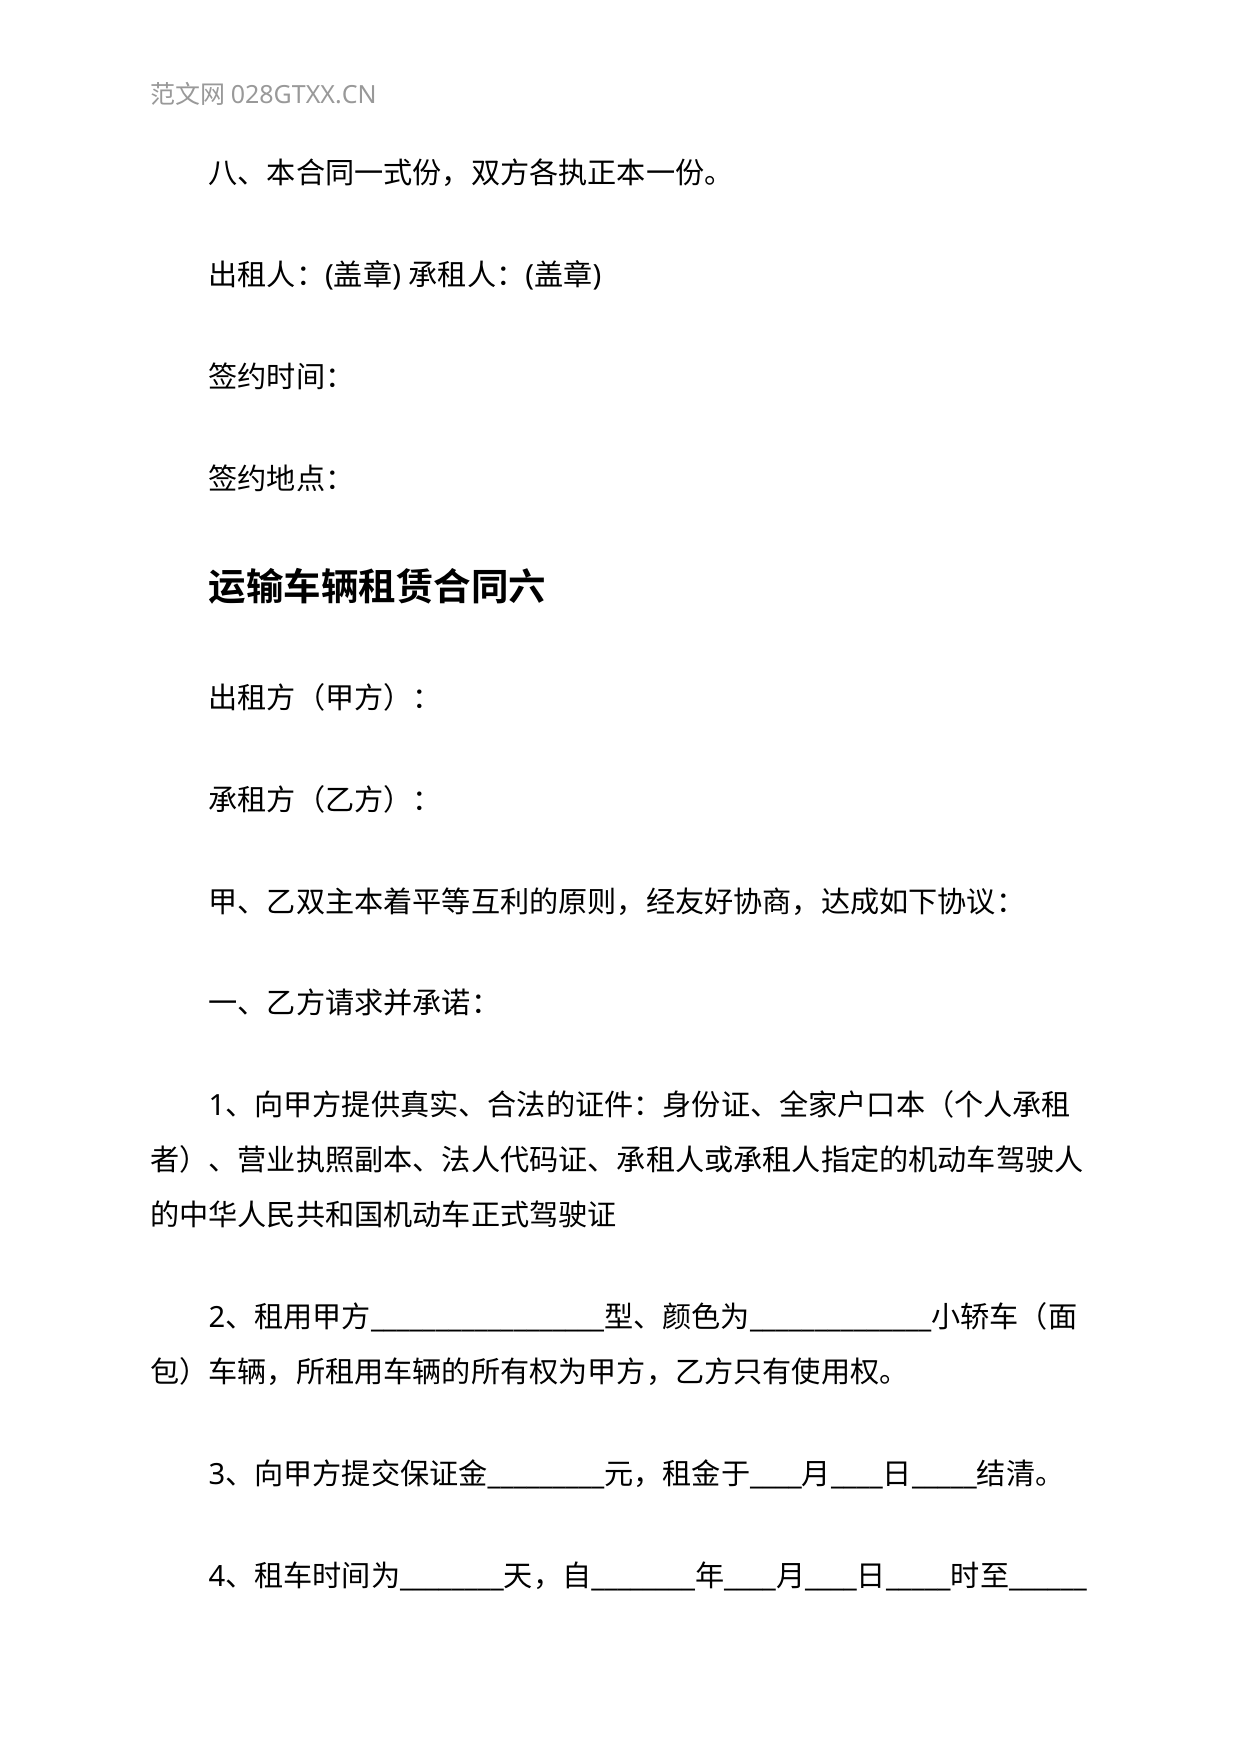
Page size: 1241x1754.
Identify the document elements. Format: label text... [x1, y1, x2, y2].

text 出租方（甲方）： [150, 675, 1090, 717]
text 2、租用甲方__________________型、颜色为______________小轿车（面包）车辆，所租用车辆的所有权为甲方，乙方只有使用权。 [150, 1293, 1090, 1391]
text 1、向甲方提供真实、合法的证件：身份证、全家户口本（个人承租者）、营业执照副本、法人代码证、承租人或承租人指定的机动车驾驶人的中华人民共和国机动车正式驾驶证 [150, 1082, 1090, 1234]
text 八、本合同一式份，双方各执正本一份。 [150, 150, 1090, 192]
text 签约时间： [150, 354, 1090, 396]
text 3、向甲方提交保证金_________元，租金于____月____日_____结清。 [150, 1450, 1090, 1493]
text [150, 1552, 1090, 1594]
text 运输车辆租赁合同六 [150, 557, 1090, 612]
text 甲、乙双主本着平等互利的原则，经友好协商，达成如下协议： [150, 878, 1090, 921]
text 签约地点： [150, 456, 1090, 498]
text 出租人：(盖章) 承租人：(盖章) [150, 252, 1090, 294]
text 承租方（乙方）： [150, 776, 1090, 819]
text 一、乙方请求并承诺： [150, 980, 1090, 1022]
